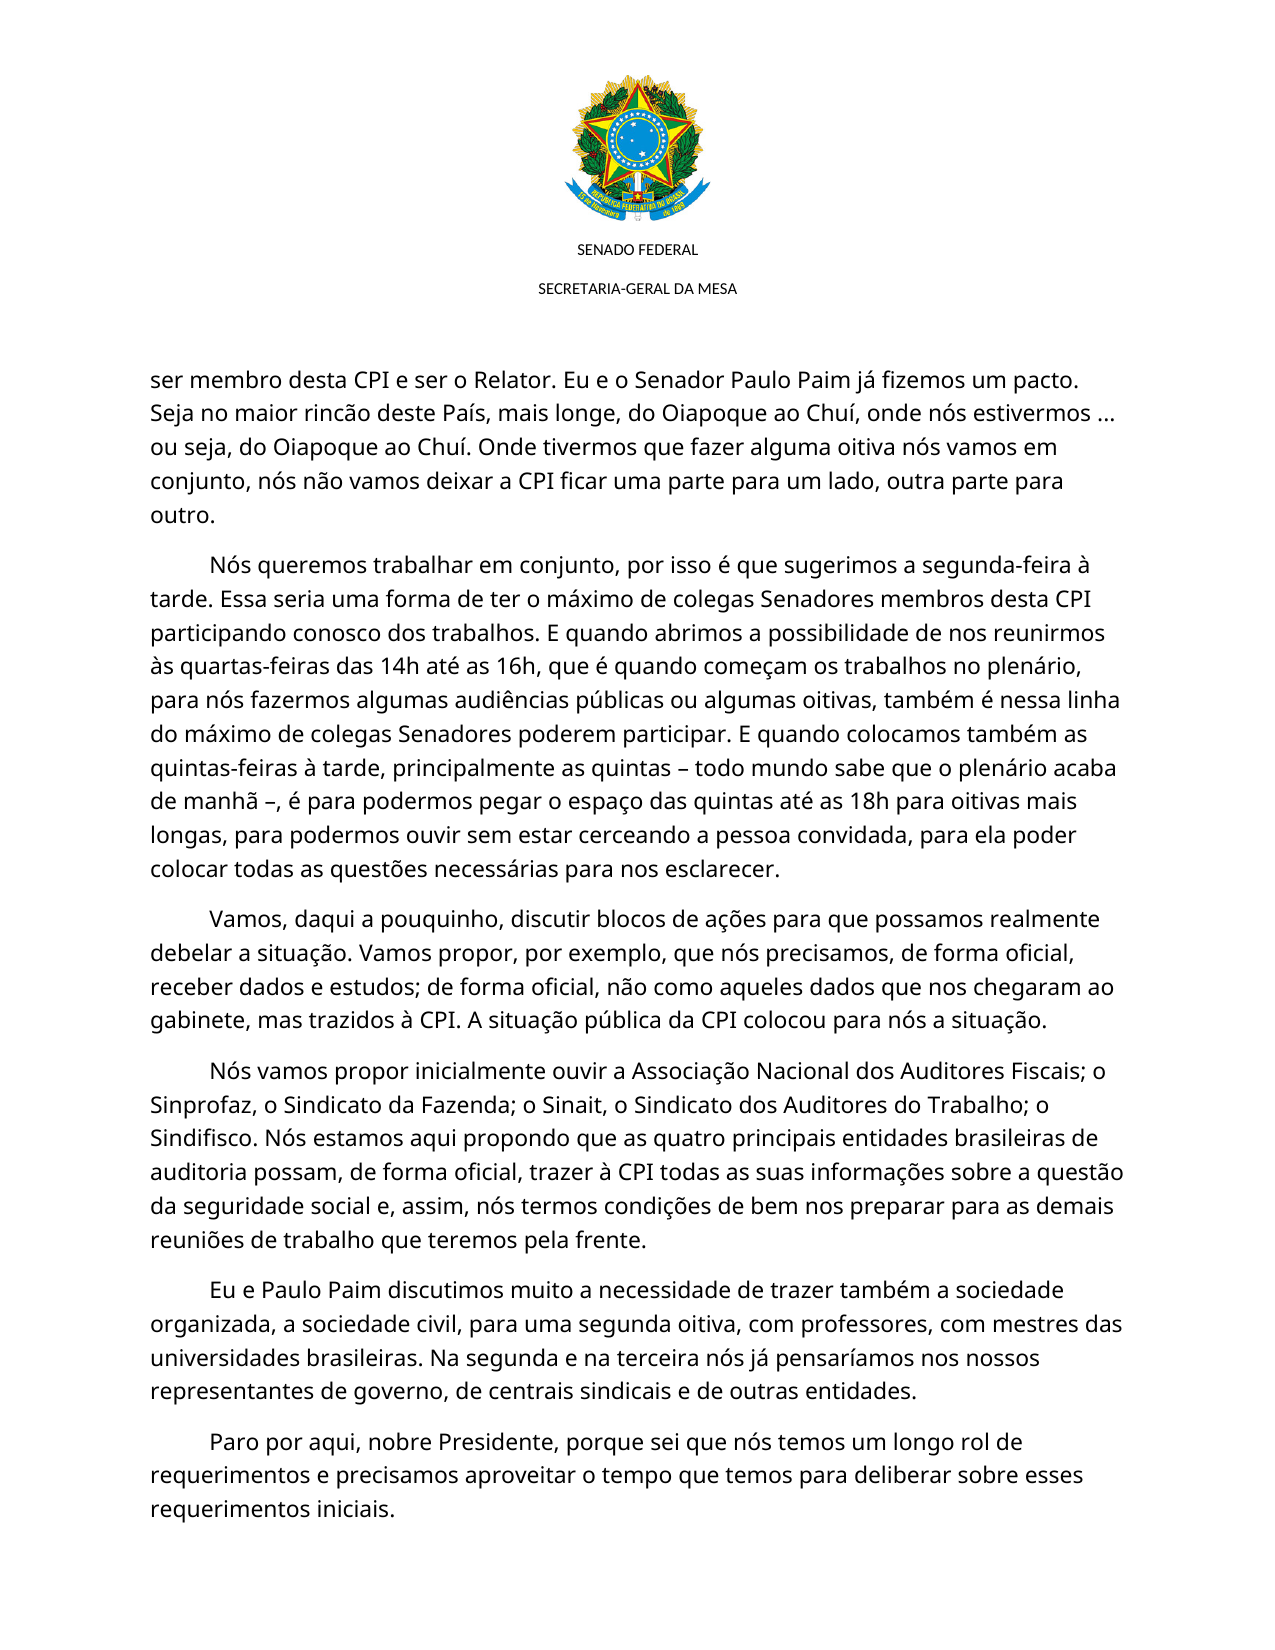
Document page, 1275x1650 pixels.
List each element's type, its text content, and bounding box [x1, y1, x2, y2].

text Eu e Paulo Paim discutimos muito a necessidade de trazer também a sociedade organizada, a sociedade civil, para uma segunda oitiva, com professores, com mestres das universidades brasileiras. Na segunda e na terceira nós já pensaríamos nos nossos representantes de governo, de centrais sindicais e de outras entidades. [150, 1274, 1125, 1406]
text Nós vamos propor inicialmente ouvir a Associação Nacional dos Auditores Fiscais; o Sinprofaz, o Sindicato da Fazenda; o Sinait, o Sindicato dos Auditores do Trabalho; o Sindifisco. Nós estamos aqui propondo que as quatro principais entidades brasileiras de auditoria possam, de forma oficial, trazer à CPI todas as suas informações sobre a questão da seguridade social e, assim, nós termos condições de bem nos preparar para as demais reuniões de trabalho que teremos pela frente. [150, 1055, 1125, 1255]
text Nós queremos trabalhar em conjunto, por isso é que sugerimos a segunda-feira à tarde. Essa seria uma forma de ter o máximo de colegas Senadores membros desta CPI participando conosco dos trabalhos. E quando abrimos a possibilidade de nos reunirmos às quartas-feiras das 14h até as 16h, que é quando começam os trabalhos no plenário, para nós fazermos algumas audiências públicas ou algumas oitivas, também é nessa linha do máximo de colegas Senadores poderem participar. E quando colocamos também as quintas-feiras à tarde, principalmente as quintas – todo mundo sabe que o plenário acaba de manhã –, é para podermos pegar o espaço das quintas até as 18h para oitivas mais longas, para podermos ouvir sem estar cerceando a pessoa convidada, para ela poder colocar todas as questões necessárias para nos esclarecer. [150, 549, 1125, 884]
text Vamos, daqui a pouquinho, discutir blocos de ações para que possamos realmente debelar a situação. Vamos propor, por exemplo, que nós precisamos, de forma oficial, receber dados e estudos; de forma oficial, não como aqueles dados que nos chegaram ao gabinete, mas trazidos à CPI. A situação pública da CPI colocou para nós a situação. [150, 903, 1125, 1036]
picture [564, 75, 711, 221]
text Paro por aqui, nobre Presidente, porque sei que nós temos um longo rol de requerimentos e precisamos aproveitar o tempo que temos para deliberar sobre esses requerimentos iniciais. [150, 1426, 1125, 1524]
